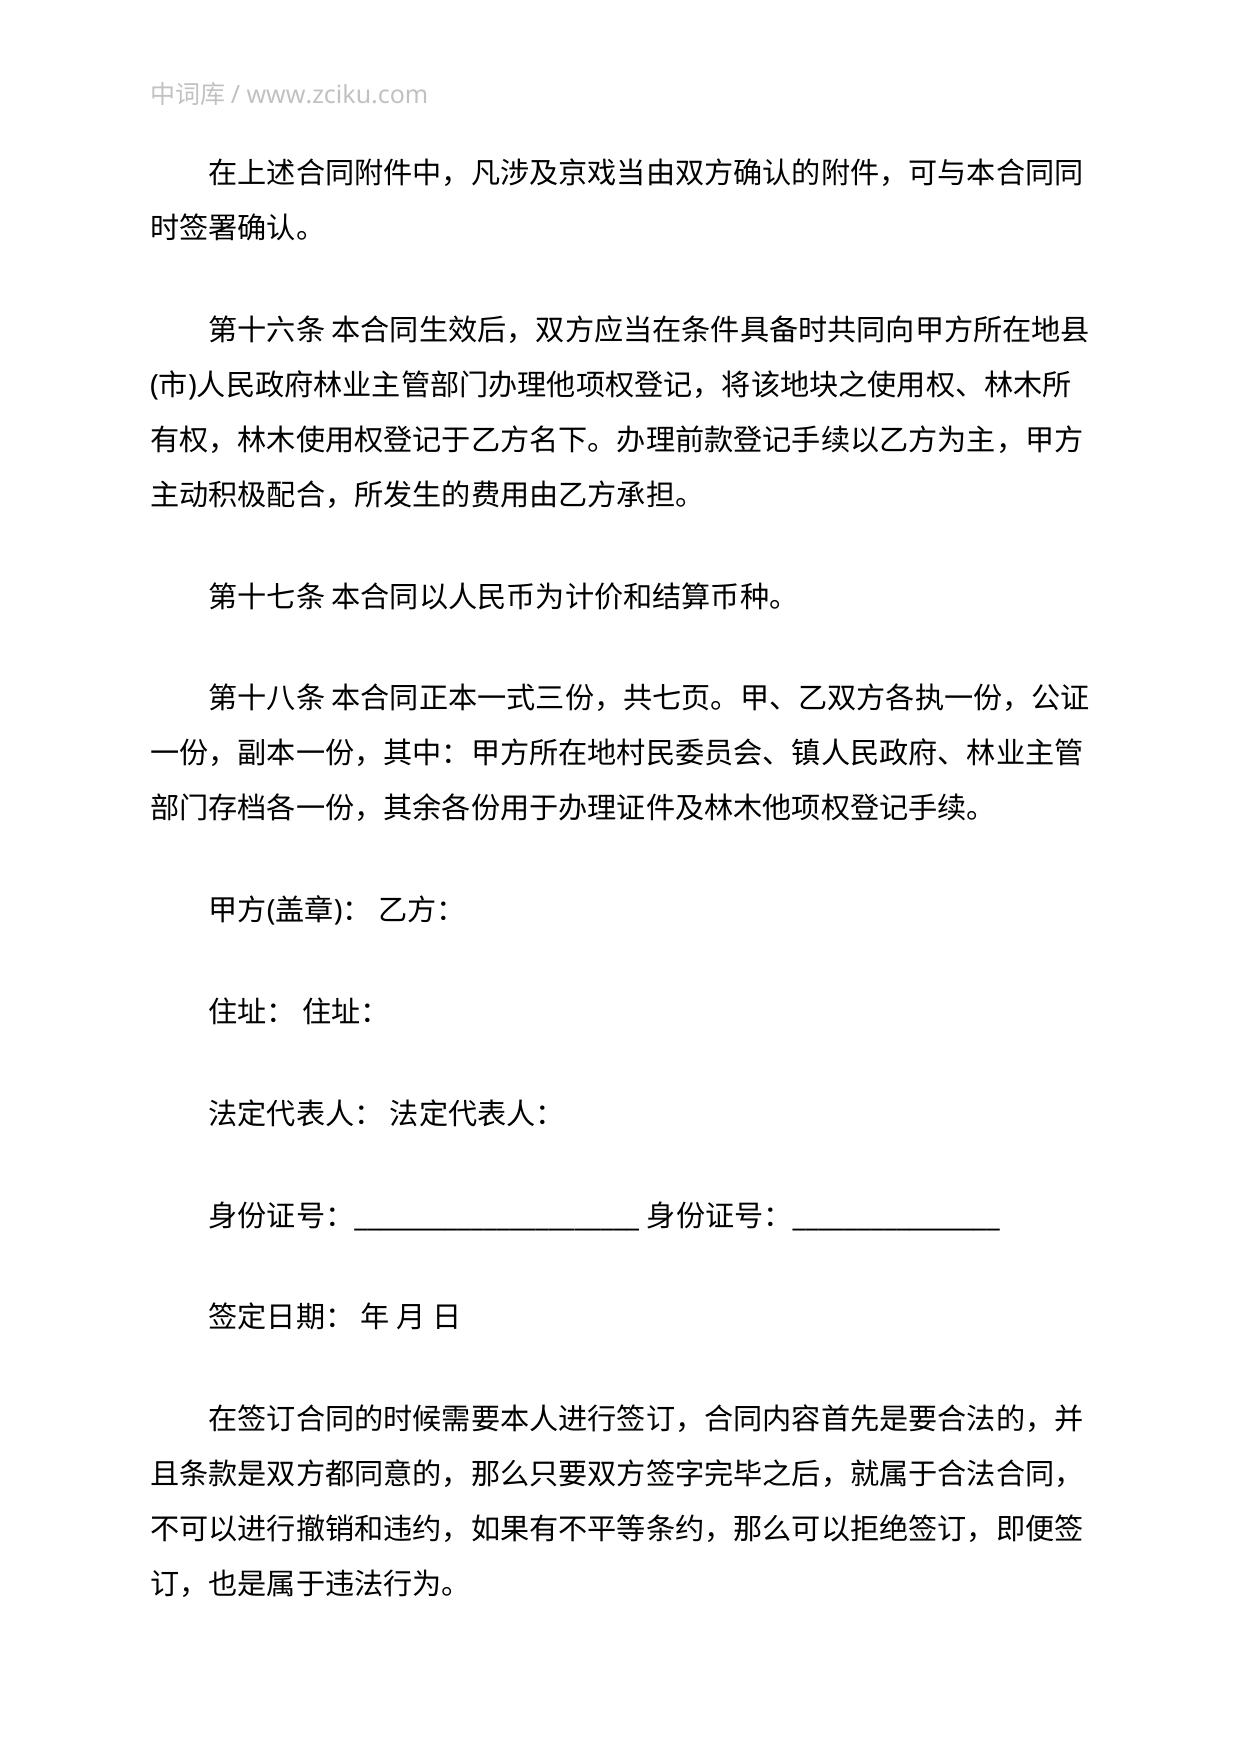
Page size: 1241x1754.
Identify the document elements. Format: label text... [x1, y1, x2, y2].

text 第十七条 本合同以人民币为计价和结算币种。 [150, 573, 1090, 616]
text 第十六条 本合同生效后，双方应当在条件具备时共同向甲方所在地县(市)人民政府林业主管部门办理他项权登记，将该地块之使用权、林木所有权，林木使用权登记于乙方名下。办理前款登记手续以乙方为主，甲方主动积极配合，所发生的费用由乙方承担。 [150, 307, 1090, 514]
text 签定日期： 年 月 日 [150, 1294, 1090, 1336]
text 住址： 住址： [150, 988, 1090, 1031]
text 第十八条 本合同正本一式三份，共七页。甲、乙双方各执一份，公证一份，副本一份，其中：甲方所在地村民委员会、镇人民政府、林业主管部门存档各一份，其余各份用于办理证件及林木他项权登记手续。 [150, 675, 1090, 827]
text 甲方(盖章)： 乙方： [150, 887, 1090, 929]
text 法定代表人： 法定代表人： [150, 1090, 1090, 1133]
text 身份证号：______________________ 身份证号：________________ [150, 1192, 1090, 1234]
text 在上述合同附件中，凡涉及京戏当由双方确认的附件，可与本合同同时签署确认。 [150, 150, 1090, 247]
text 在签订合同的时候需要本人进行签订，合同内容首先是要合法的，并且条款是双方都同意的，那么只要双方签字完毕之后，就属于合法合同，不可以进行撤销和违约，如果有不平等条约，那么可以拒绝签订，即便签订，也是属于违法行为。 [150, 1396, 1090, 1603]
